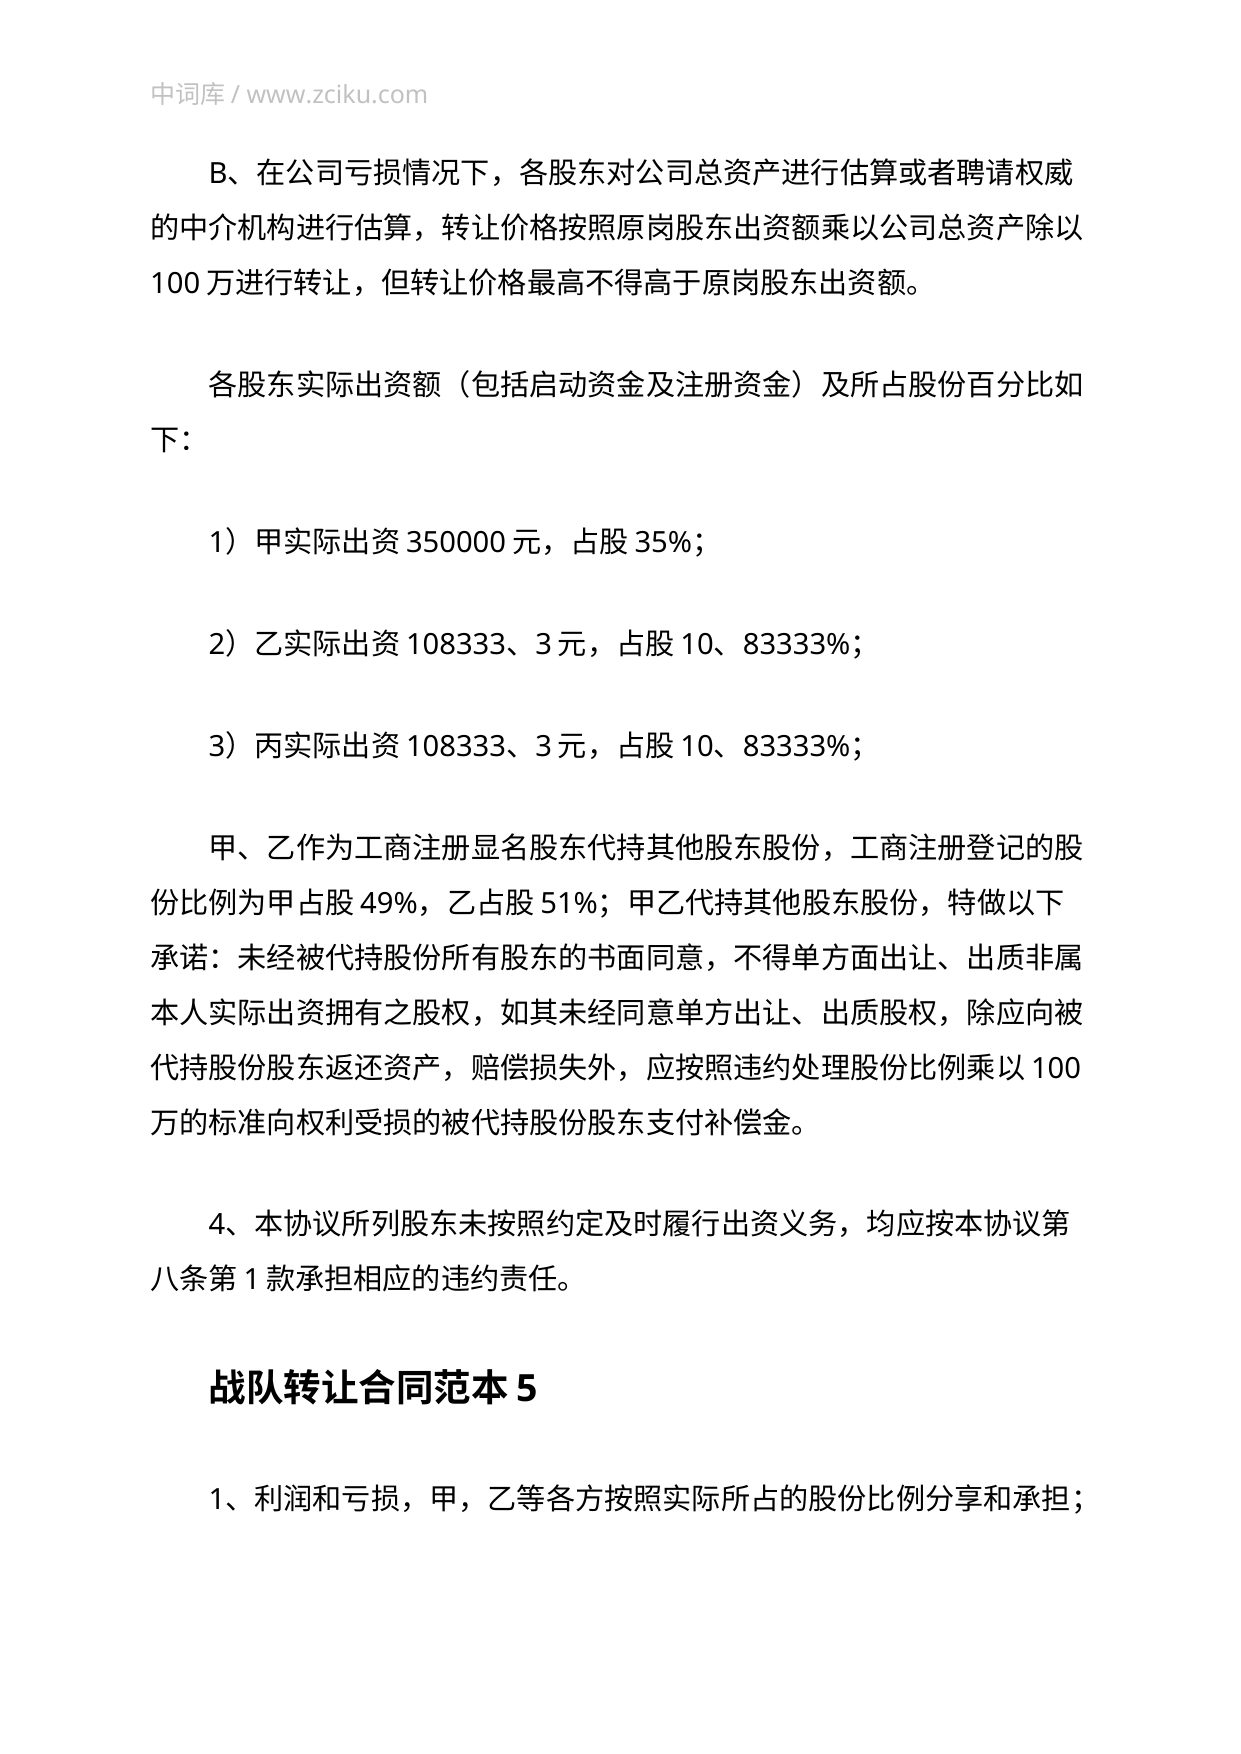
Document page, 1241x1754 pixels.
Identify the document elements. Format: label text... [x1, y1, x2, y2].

text 1）甲实际出资350000元，占股35%； [150, 518, 1090, 561]
text 1、利润和亏损，甲，乙等各方按照实际所占的股份比例分享和承担； [150, 1476, 1090, 1518]
text 2）乙实际出资108333、3元，占股10、83333%； [150, 621, 1090, 663]
text 4、本协议所列股东未按照约定及时履行出资义务，均应按本协议第八条第1款承担相应的违约责任。 [150, 1201, 1090, 1298]
text 各股东实际出资额（包括启动资金及注册资金）及所占股份百分比如下： [150, 362, 1090, 459]
text 3）丙实际出资108333、3元，占股10、83333%； [150, 722, 1090, 765]
text B、在公司亏损情况下，各股东对公司总资产进行估算或者聘请权威的中介机构进行估算，转让价格按照原岗股东出资额乘以公司总资产除以100万进行转让，但转让价格最高不得高于原岗股东出资额。 [150, 150, 1090, 302]
text 战队转让合同范本5 [150, 1358, 1090, 1412]
text 甲、乙作为工商注册显名股东代持其他股东股份，工商注册登记的股份比例为甲占股49%，乙占股51%；甲乙代持其他股东股份，特做以下承诺：未经被代持股份所有股东的书面同意，不得单方面出让、出质非属本人实际出资拥有之股权，如其未经同意单方出让、出质股权，除应向被代持股份股东返还资产，赔偿损失外，应按照违约处理股份比例乘以100万的标准向权利受损的被代持股份股东支付补偿金。 [150, 824, 1090, 1141]
